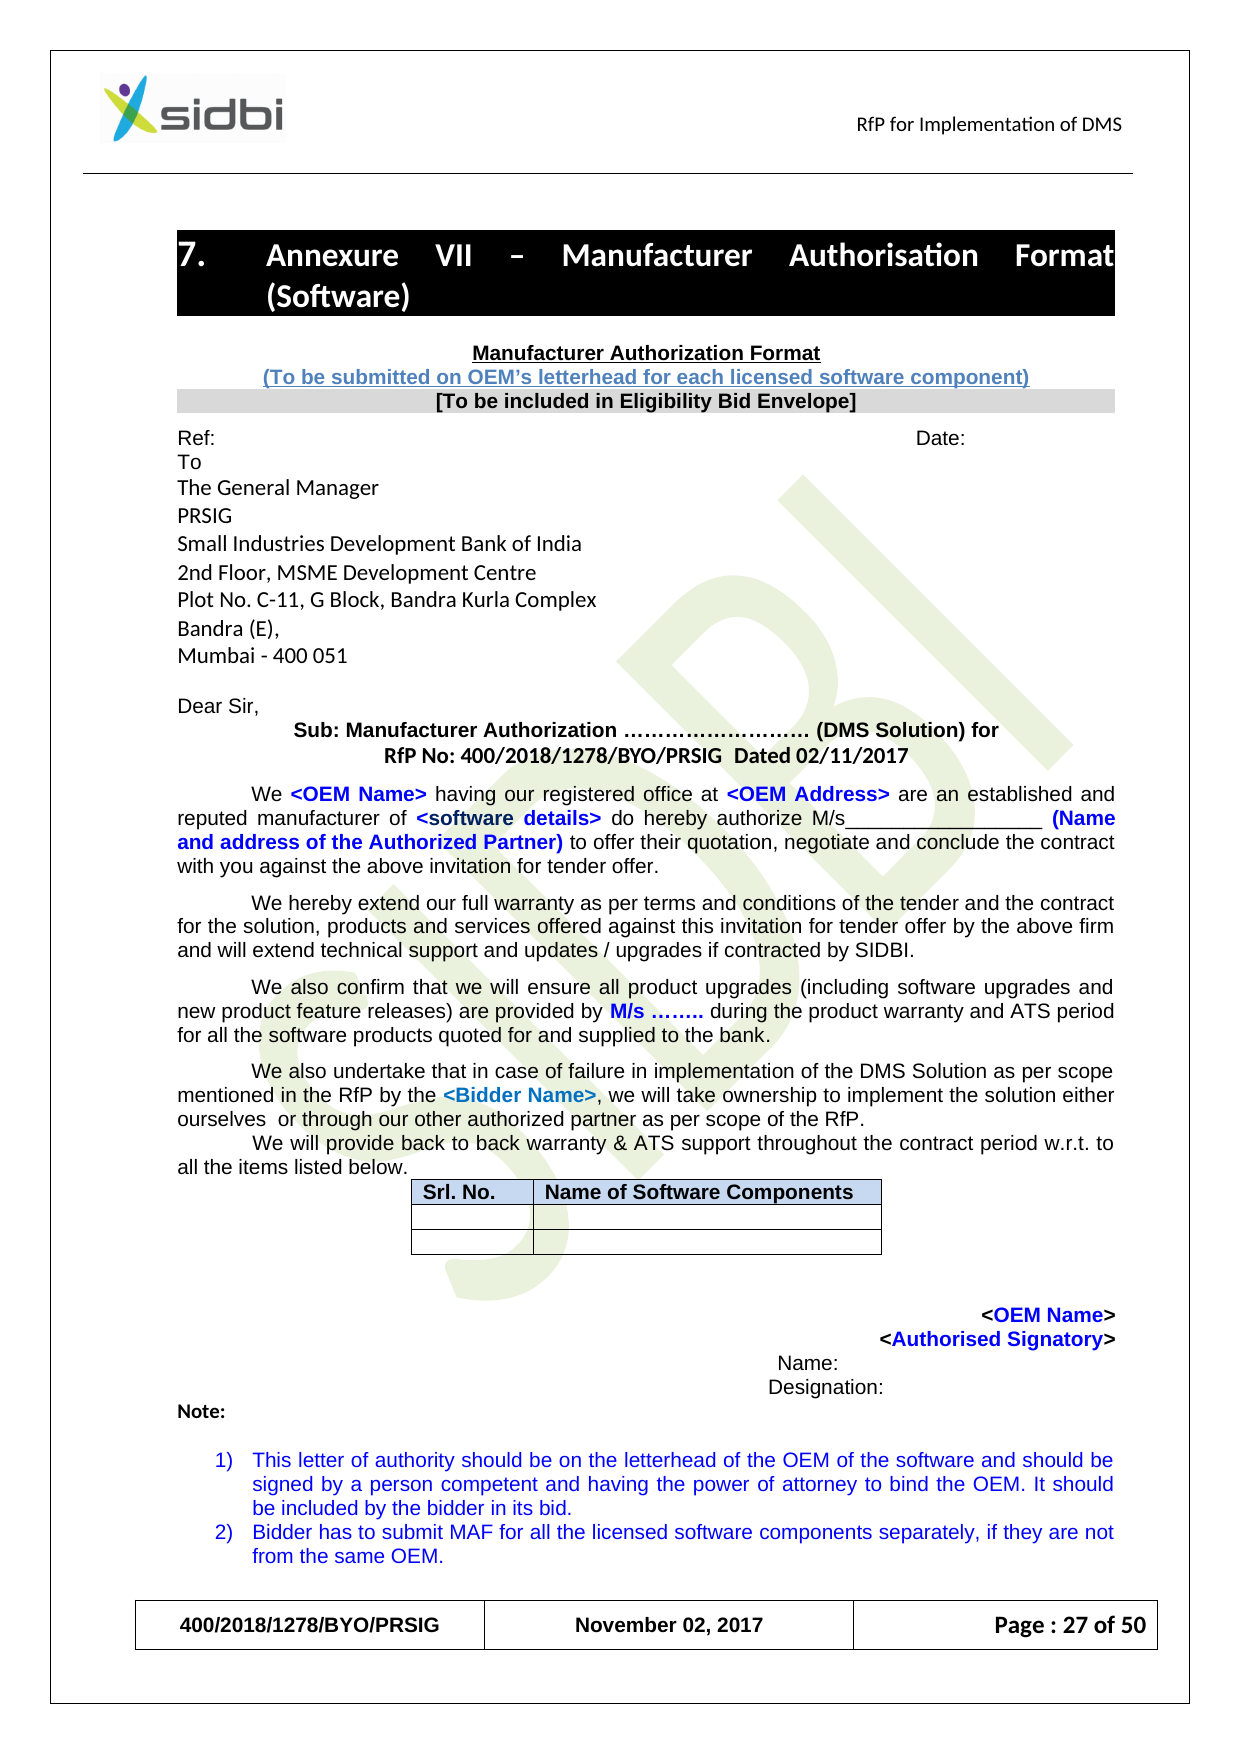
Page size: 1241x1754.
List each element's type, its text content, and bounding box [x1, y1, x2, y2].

table_cell [412, 1205, 533, 1229]
text Mumbai - 400 051 [177, 642, 1115, 670]
picture [100, 73, 287, 143]
list Bidder has to submit MAF for all the licensed software components separately, if they are not from the same OEM. [214, 1520, 1115, 1568]
text Bandra (E), [177, 614, 1115, 642]
text [To be included in Eligibility Bid Envelope] [177, 389, 1115, 413]
table_cell [412, 1230, 533, 1254]
table_cell [534, 1205, 881, 1229]
text PRSIG [177, 502, 1115, 529]
text 2nd Floor, MSME Development Centre [177, 558, 1115, 586]
text Dear Sir, [177, 694, 1115, 718]
text We hereby extend our full warranty as per terms and conditions of the tender and the contract for the solution, products and services offered against this invitation for tender offer by the above firm and will extend technical support and updates / upgrades if contracted by SIDBI. [177, 890, 1115, 962]
text Plot No. C- Block, Bandra Kurla Complex [177, 586, 1115, 614]
table_cell [534, 1230, 881, 1254]
text Name: [702, 1351, 1115, 1375]
text Ref: Date: [177, 426, 1115, 449]
subtitle RfP No: 400/2018/1278/BYO/PRSIG Dated 02/11/2017 [177, 742, 1115, 769]
text To [177, 449, 1115, 473]
text We will provide back to back warranty & ATS support throughout the contract period w.r.t. to all the items listed below. [177, 1131, 1115, 1179]
text <OEM Name> [177, 1303, 1115, 1327]
text Designation: Note: [177, 1375, 1115, 1424]
text <Authorised Signatory> [177, 1327, 1115, 1351]
text (To be submitted on OEM’s letterhead for each licensed software component) [177, 365, 1115, 389]
text Small Industries Development Bank of India [177, 529, 1115, 558]
text We <OEM Name> having our registered office at <OEM Address> are an established and reputed manufacturer of <software details> do hereby authorize M/s_________________ (Name and address of the Authorized Partner) to offer their quotation, negotiate and conclude the contract with you against the above invitation for tender offer. [177, 782, 1115, 878]
text We also undertake that in case of failure in implementation of the DMS Solution as per scope mentioned in the RfP by the <Bidder Name>, we will take ownership to implement the solution either ourselves or through our other authorized partner as per scope of the RfP. [177, 1059, 1115, 1131]
text Sub: Manufacturer Authorization ……………………… (DMS Solution) for [177, 718, 1115, 742]
text Manufacturer Authorization Format [177, 341, 1115, 365]
list This letter of authority should be on the letterhead of the OEM of the software and should be signed by a person competent and having the power of attorney to bind the OEM. It should be included by the bidder in its bid. [214, 1448, 1115, 1520]
subtitle Annexure VII – Manufacturer Authorisation Format (Software) [177, 230, 1115, 316]
table_header Name of Software Components [534, 1180, 881, 1204]
text We also confirm that we will ensure all product upgrades (including software upgrades and new product feature releases) are provided by M/s …….. during the product warranty and ATS period for all the software products quoted for and supplied to the bank. [177, 975, 1115, 1047]
table_header Srl. No. [412, 1180, 533, 1204]
text The General Manager [177, 473, 1115, 502]
